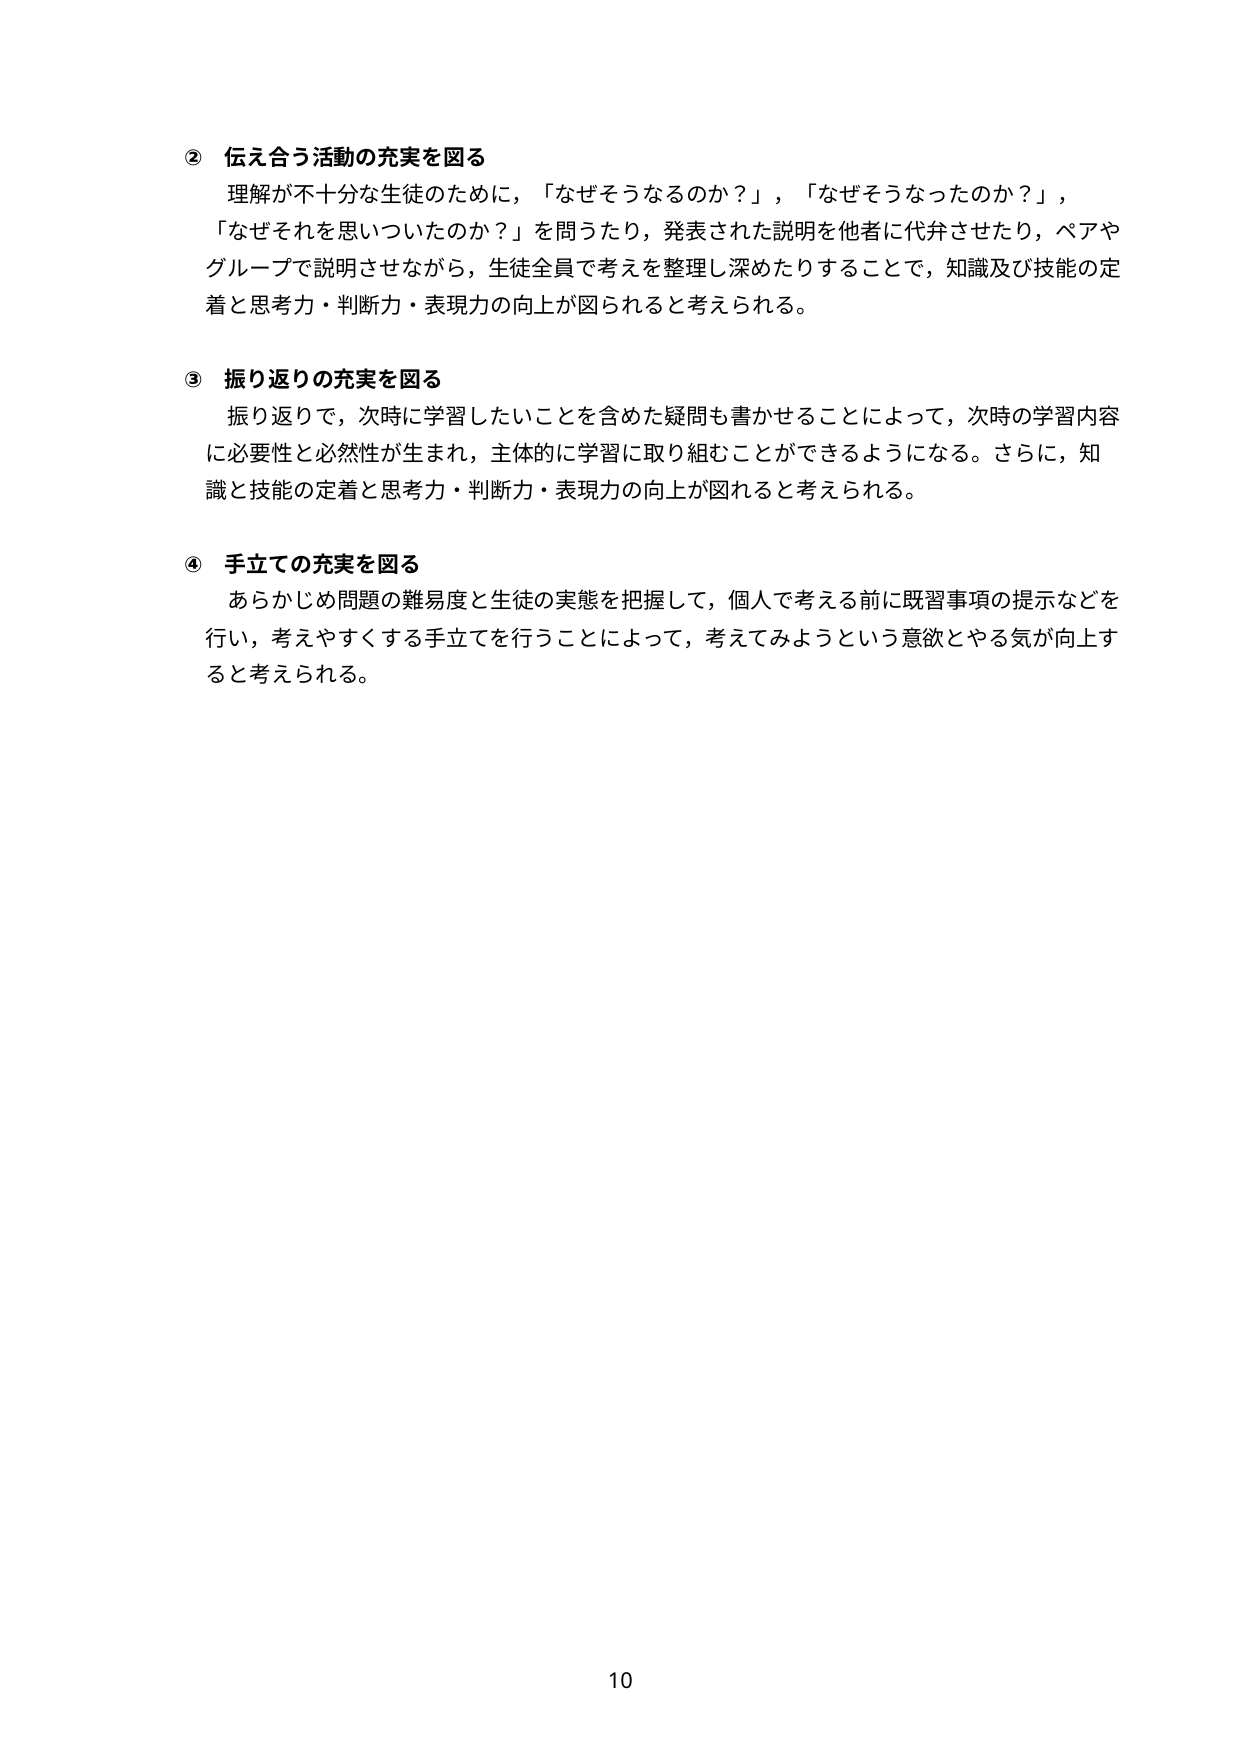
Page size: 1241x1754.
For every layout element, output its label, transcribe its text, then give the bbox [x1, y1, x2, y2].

text ③ 振り返りの充実を図る [118, 359, 1122, 396]
text ② 伝え合う活動の充実を図る [118, 137, 1122, 174]
text 理解が不十分な生徒のために，「なぜそうなるのか？」，「なぜそうなったのか？」，「なぜそれを思いついたのか？」を問うたり，発表された説明を他者に代弁させたり，ペアやグループで説明させながら，生徒全員で考えを整理し深めたりすることで，知識及び技能の定着と思考力・判断力・表現力の向上が図られると考えられる。 [206, 174, 1122, 322]
text 振り返りで，次時に学習したいことを含めた疑問も書かせることによって，次時の学習内容に必要性と必然性が生まれ，主体的に学習に取り組むことができるようになる。さらに，知識と技能の定着と思考力・判断力・表現力の向上が図れると考えられる。 [206, 396, 1122, 507]
text あらかじめ問題の難易度と生徒の実態を把握して，個人で考える前に既習事項の提示などを行い，考えやすくする手立てを行うことによって，考えてみようという意欲とやる気が向上すると考えられる。 [206, 581, 1122, 692]
text ④ 手立ての充実を図る [118, 544, 1122, 581]
